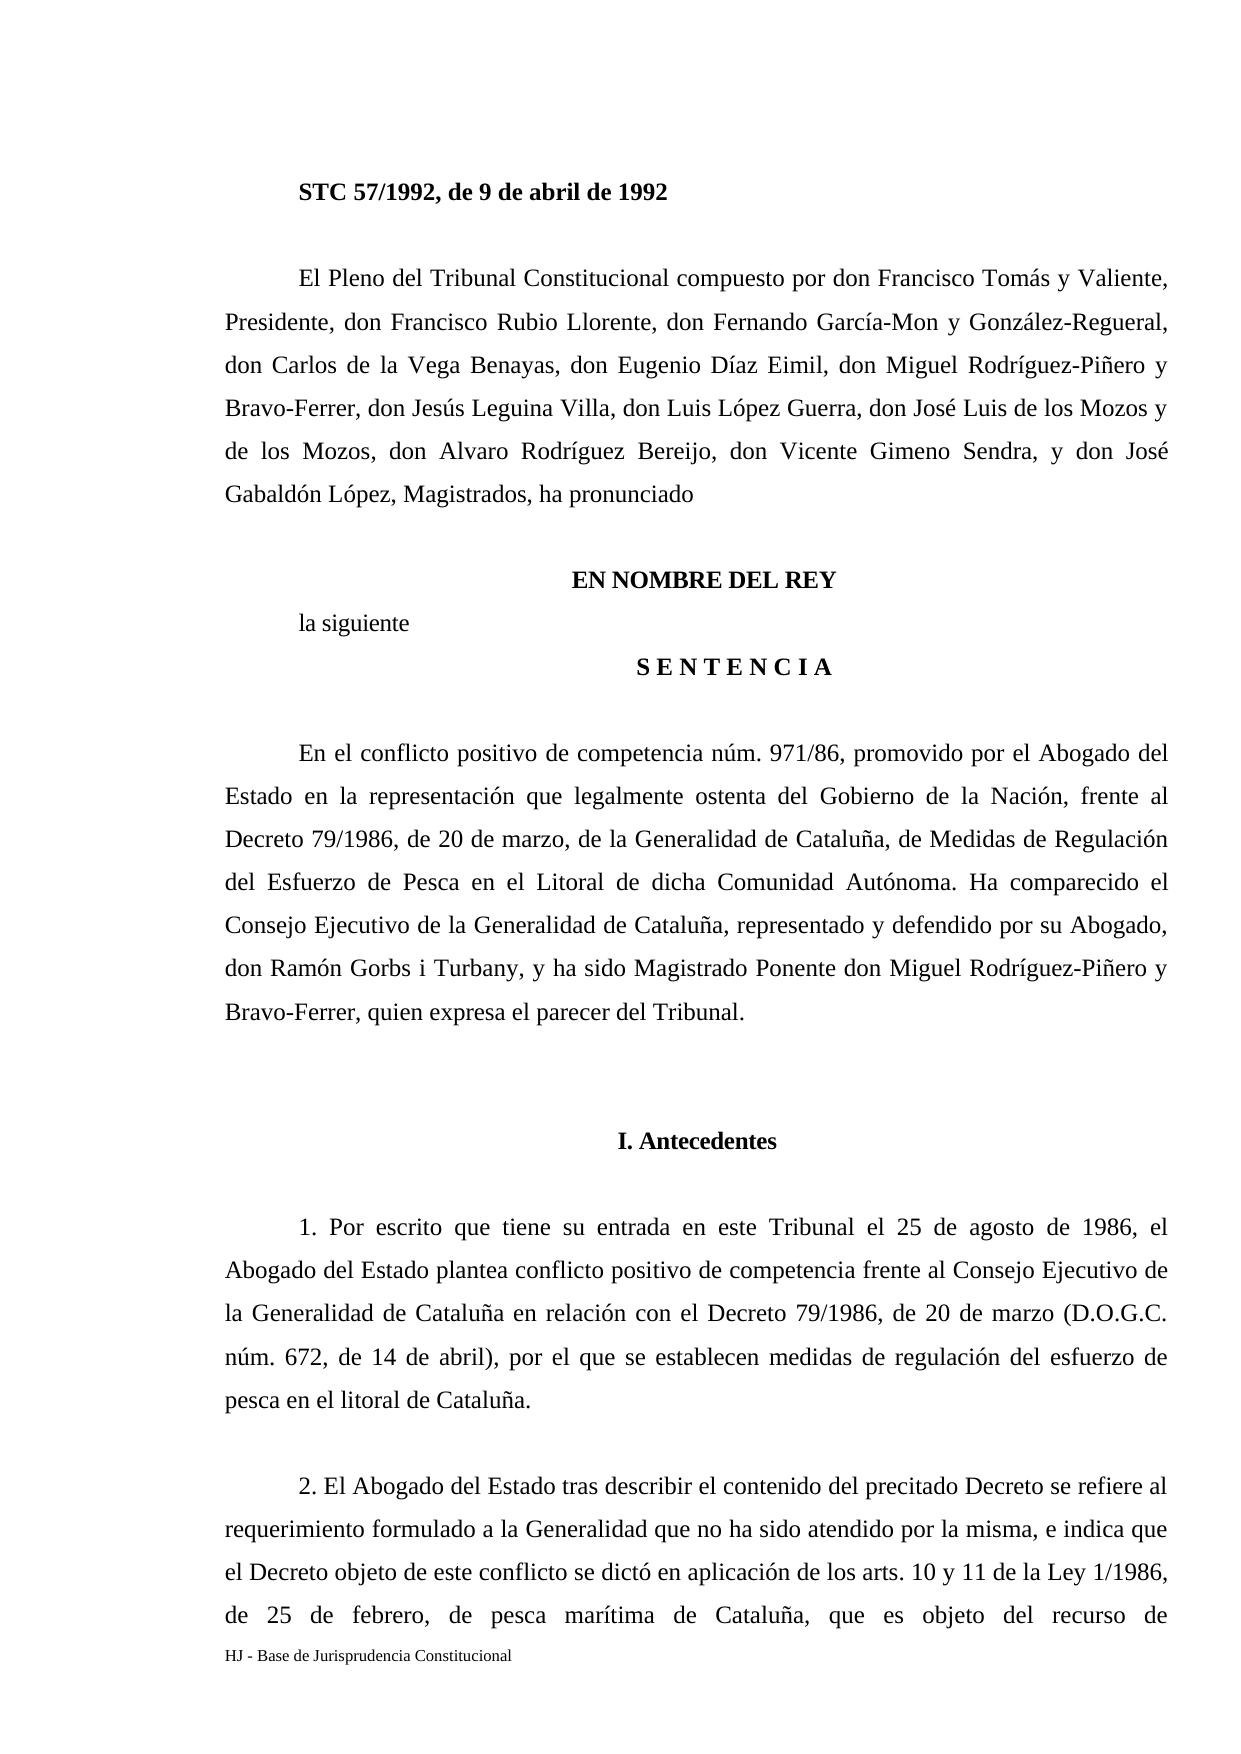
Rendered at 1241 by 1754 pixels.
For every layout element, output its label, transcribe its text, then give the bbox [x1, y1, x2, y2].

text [224, 1471, 1169, 1629]
text 1. Por escrito que tiene su entrada en este Tribunal el 25 de agosto de 1986, el Abogado del Estado plantea conflicto positivo de competencia frente al Consejo Ejecutivo de la Generalidad de Cataluña en relación con el Decreto 79/1986, de 20 de marzo (D.O.G.C. núm. 672, de 14 de abril), por el que se establecen medidas de regulación del esfuerzo de pesca en el litoral de Cataluña. [224, 1212, 1169, 1413]
text S E N T E N C I A [224, 652, 1169, 680]
text STC 57/1992, de 9 de abril de 1992 [224, 177, 1169, 206]
text EN NOMBRE DEL REY [224, 565, 1110, 594]
text En el conflicto positivo de competencia núm. 971/86, promovido por el Abogado del Estado en la representación que legalmente ostenta del Gobierno de la Nación, frente al Decreto 79/1986, de 20 de marzo, de la Generalidad de Cataluña, de Medidas de Regulación del Esfuerzo de Pesca en el Litoral de dicha Comunidad Autónoma. Ha comparecido el Consejo Ejecutivo de la Generalidad de Cataluña, representado y defendido por su Abogado, don Ramón Gorbs i Turbany, y ha sido Magistrado Ponente don Miguel Rodríguez-Piñero y Bravo-Ferrer, quien expresa el parecer del Tribunal. [224, 738, 1169, 1025]
text El Pleno del Tribunal Constitucional compuesto por don Francisco Tomás y Valiente, Presidente, don Francisco Rubio Llorente, don Fernando García-Mon y González-Regueral, don Carlos de la Vega Benayas, don Eugenio Díaz Eimil, don Miguel Rodríguez-Piñero y Bravo-Ferrer, don Jesús Leguina Villa, don Luis López Guerra, don José Luis de los Mozos y de los Mozos, don Alvaro Rodríguez Bereijo, don Vicente Gimeno Sendra, y don José Gabaldón López, Magistrados, ha pronunciado [224, 263, 1169, 508]
text I. Antecedentes [224, 1126, 1169, 1155]
text la siguiente [224, 608, 1110, 637]
